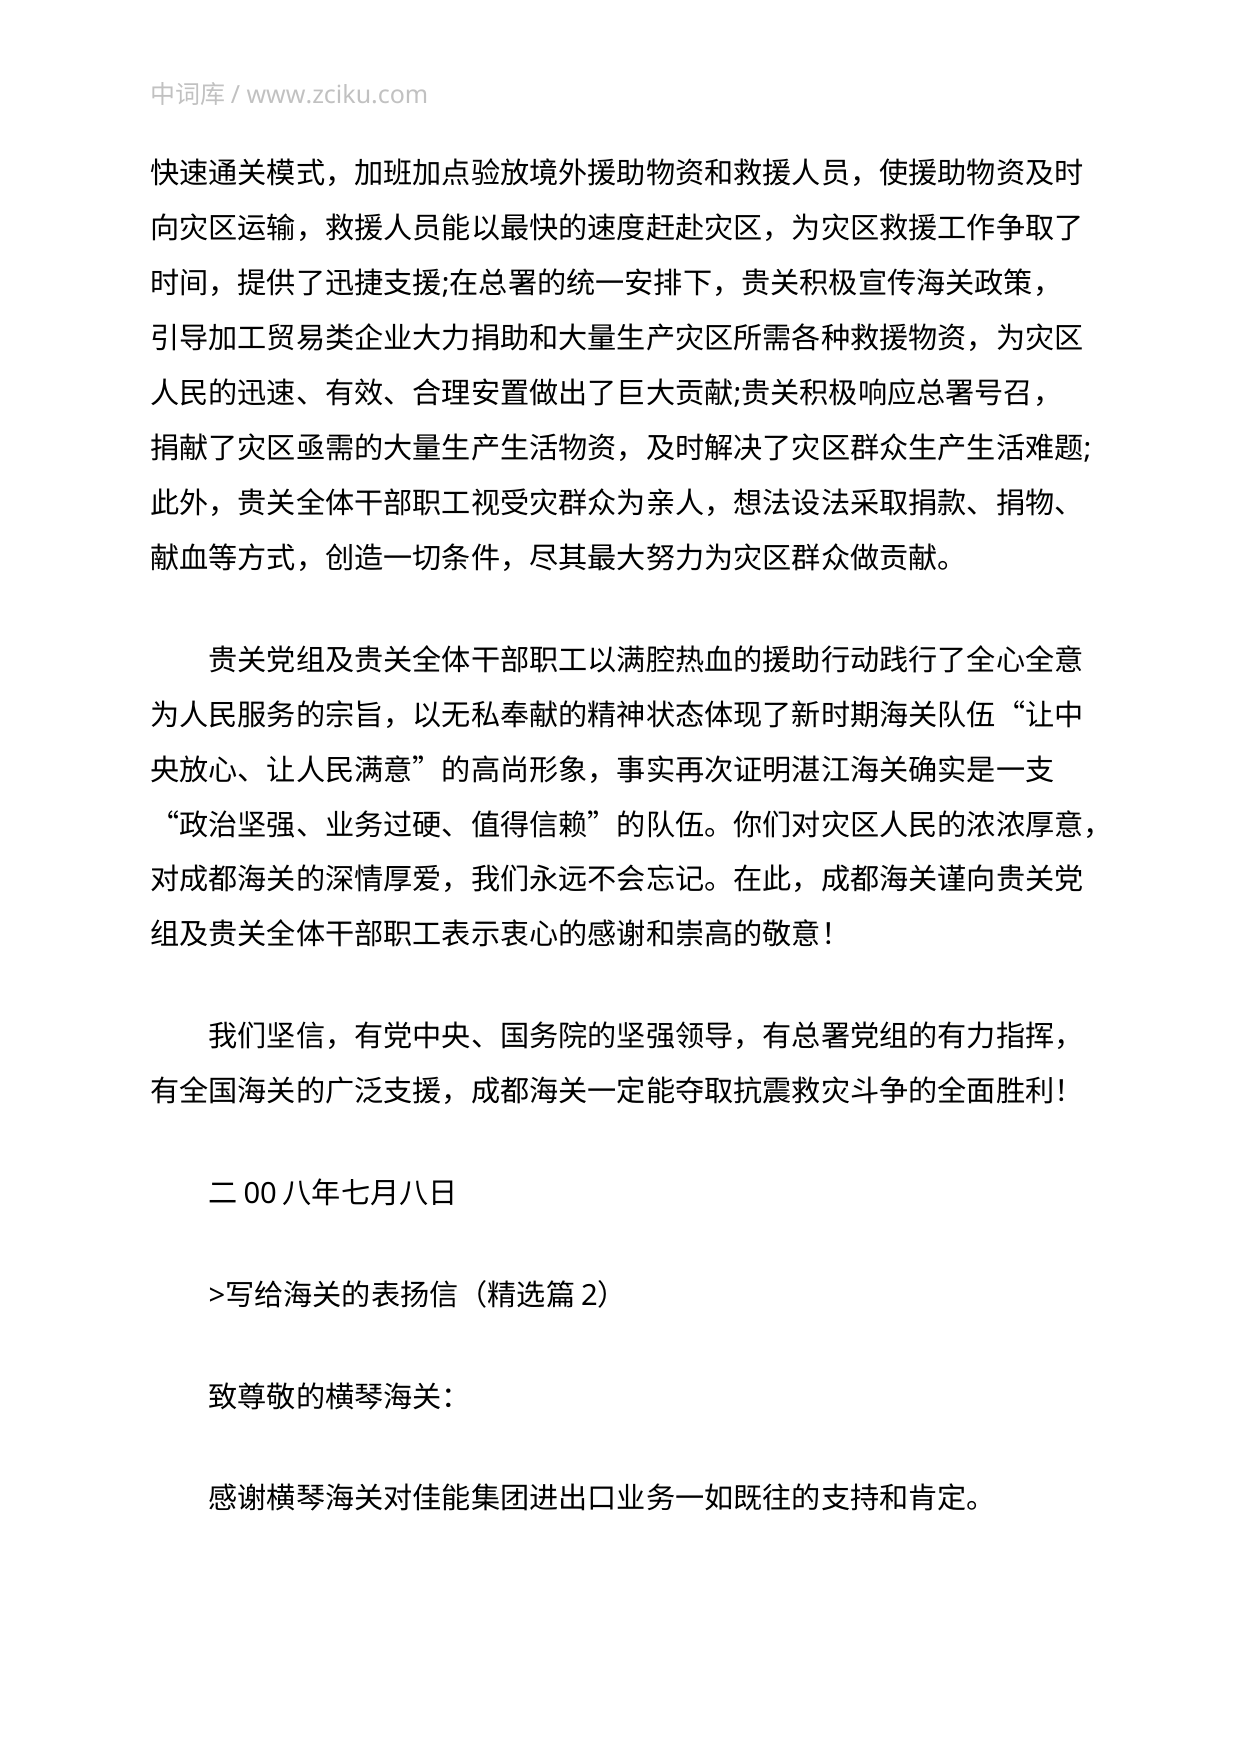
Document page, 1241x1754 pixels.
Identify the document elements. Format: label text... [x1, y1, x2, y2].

text 贵关党组及贵关全体干部职工以满腔热血的援助行动践行了全心全意为人民服务的宗旨，以无私奉献的精神状态体现了新时期海关队伍“让中央放心、让人民满意”的高尚形象，事实再次证明湛江海关确实是一支“政治坚强、业务过硬、值得信赖”的队伍。你们对灾区人民的浓浓厚意，对成都海关的深情厚爱，我们永远不会忘记。在此，成都海关谨向贵关党组及贵关全体干部职工表示衷心的感谢和崇高的敬意！ [150, 636, 1090, 953]
text 二00八年七月八日 [150, 1169, 1090, 1212]
text >写给海关的表扬信（精选篇2） [150, 1271, 1090, 1314]
text 致尊敬的横琴海关： [150, 1373, 1090, 1416]
text 我们坚信，有党中央、国务院的坚强领导，有总署党组的有力指挥，有全国海关的广泛支援，成都海关一定能夺取抗震救灾斗争的全面胜利！ [150, 1013, 1090, 1110]
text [150, 150, 1090, 577]
text 感谢横琴海关对佳能集团进出口业务一如既往的支持和肯定。 [150, 1475, 1090, 1517]
